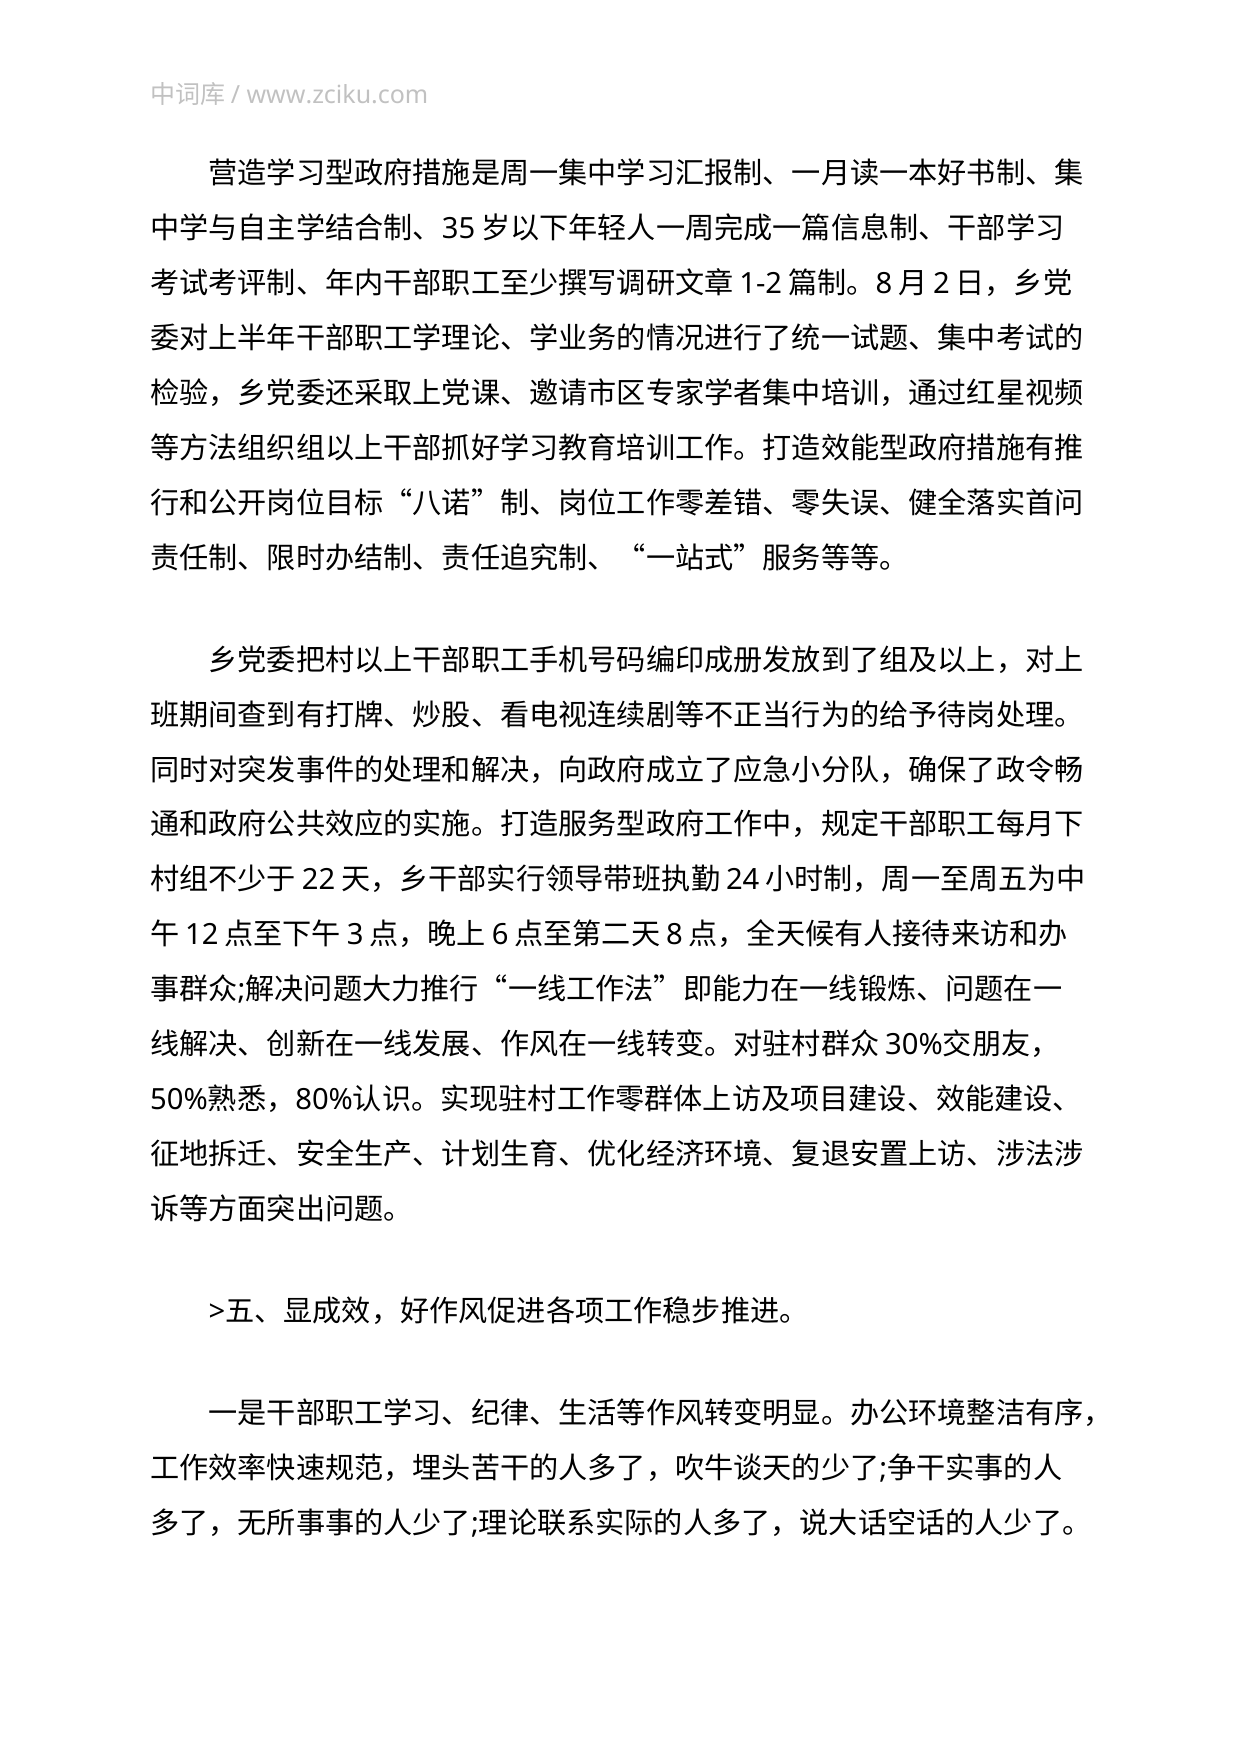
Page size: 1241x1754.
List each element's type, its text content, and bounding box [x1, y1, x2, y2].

text 乡党委把村以上干部职工手机号码编印成册发放到了组及以上，对上班期间查到有打牌、炒股、看电视连续剧等不正当行为的给予待岗处理。同时对突发事件的处理和解决，向政府成立了应急小分队，确保了政令畅通和政府公共效应的实施。打造服务型政府工作中，规定干部职工每月下村组不少于22天，乡干部实行领导带班执勤24小时制，周一至周五为中午12点至下午3点，晚上6点至第二天8点，全天候有人接待来访和办事群众;解决问题大力推行“一线工作法”即能力在一线锻炼、问题在一线解决、创新在一线发展、作风在一线转变。对驻村群众30%交朋友，50%熟悉，80%认识。实现驻村工作零群体上访及项目建设、效能建设、征地拆迁、安全生产、计划生育、优化经济环境、复退安置上访、涉法涉诉等方面突出问题。 [150, 636, 1090, 1228]
text 一是干部职工学习、纪律、生活等作风转变明显。办公环境整洁有序，工作效率快速规范，埋头苦干的人多了，吹牛谈天的少了;争干实事的人多了，无所事事的人少了;理论联系实际的人多了，说大话空话的人少了。 [150, 1389, 1090, 1542]
text >五、显成效，好作风促进各项工作稳步推进。 [150, 1287, 1090, 1330]
text 营造学习型政府措施是周一集中学习汇报制、一月读一本好书制、集中学与自主学结合制、35岁以下年轻人一周完成一篇信息制、干部学习考试考评制、年内干部职工至少撰写调研文章1-2篇制。8月2日，乡党委对上半年干部职工学理论、学业务的情况进行了统一试题、集中考试的检验，乡党委还采取上党课、邀请市区专家学者集中培训，通过红星视频等方法组织组以上干部抓好学习教育培训工作。打造效能型政府措施有推行和公开岗位目标“八诺”制、岗位工作零差错、零失误、健全落实首问责任制、限时办结制、责任追究制、“一站式”服务等等。 [150, 150, 1090, 577]
